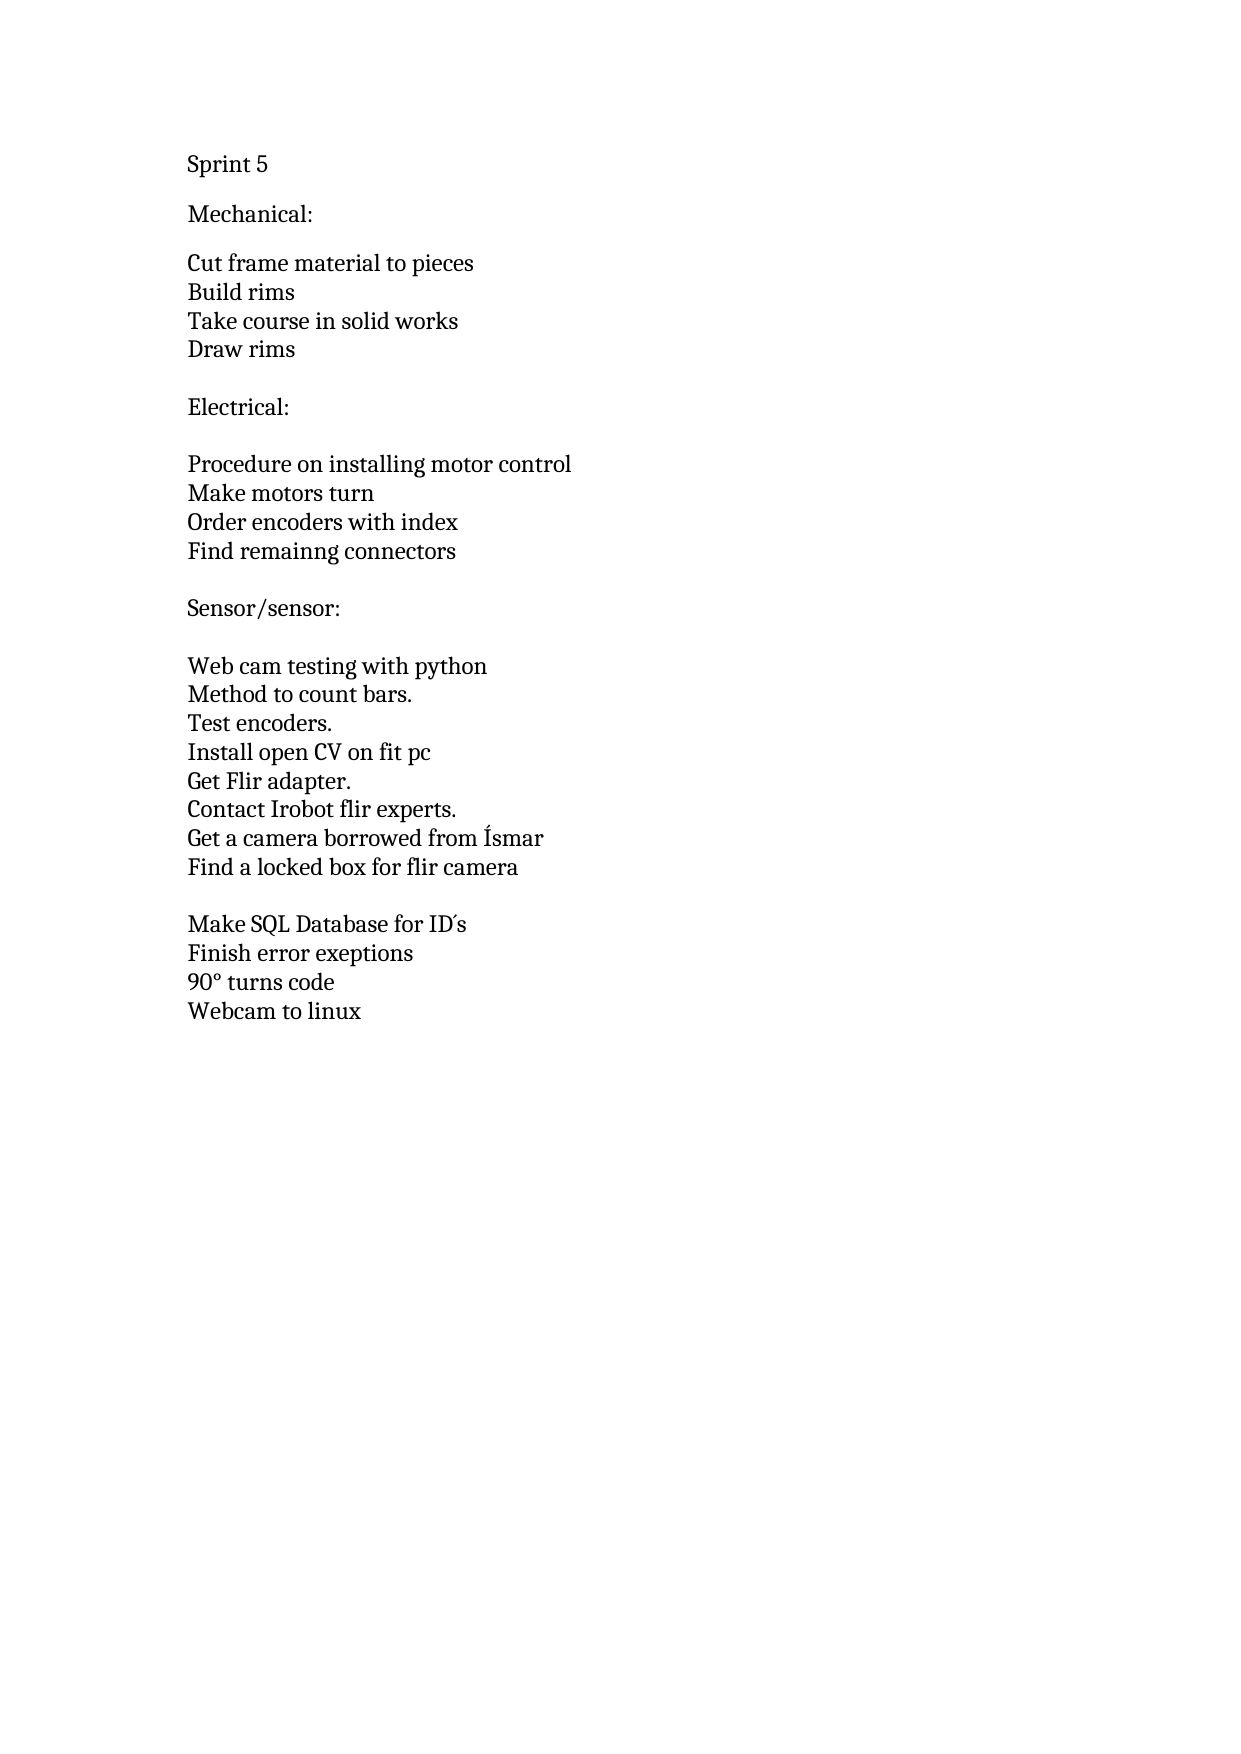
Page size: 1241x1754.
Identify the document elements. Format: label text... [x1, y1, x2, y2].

text Install open CV on fit pc [187, 738, 1053, 767]
text Get a camera borrowed from Ísmar [187, 824, 1053, 853]
text Contact Irobot flir experts. [187, 795, 1053, 824]
text Sprint 5 [187, 150, 1053, 179]
text Sensor/sensor: [187, 594, 1053, 623]
text Cut frame material to pieces [187, 249, 1053, 278]
text Make SQL Database for ID´s [187, 910, 1053, 939]
text Mechanical: [187, 199, 1053, 228]
text Web cam testing with python [187, 652, 1053, 680]
text Find remainng connectors [187, 537, 1053, 565]
text Method to count bars. [187, 680, 1053, 709]
text Take course in solid works [187, 307, 1053, 335]
text Draw rims [187, 335, 1053, 364]
text Test encoders. [187, 709, 1053, 738]
text Make motors turn [187, 479, 1053, 508]
text Electrical: [187, 393, 1053, 422]
text Find a locked box for flir camera [187, 853, 1053, 882]
text Finish error exeptions [187, 939, 1053, 968]
text Order encoders with index [187, 508, 1053, 537]
text Get Flir adapter. [187, 767, 1053, 795]
text Webcam to linux [187, 997, 1053, 1025]
text Build rims [187, 278, 1053, 307]
text Procedure on installing motor control [187, 450, 1053, 479]
text 90° turns code [187, 968, 1053, 997]
